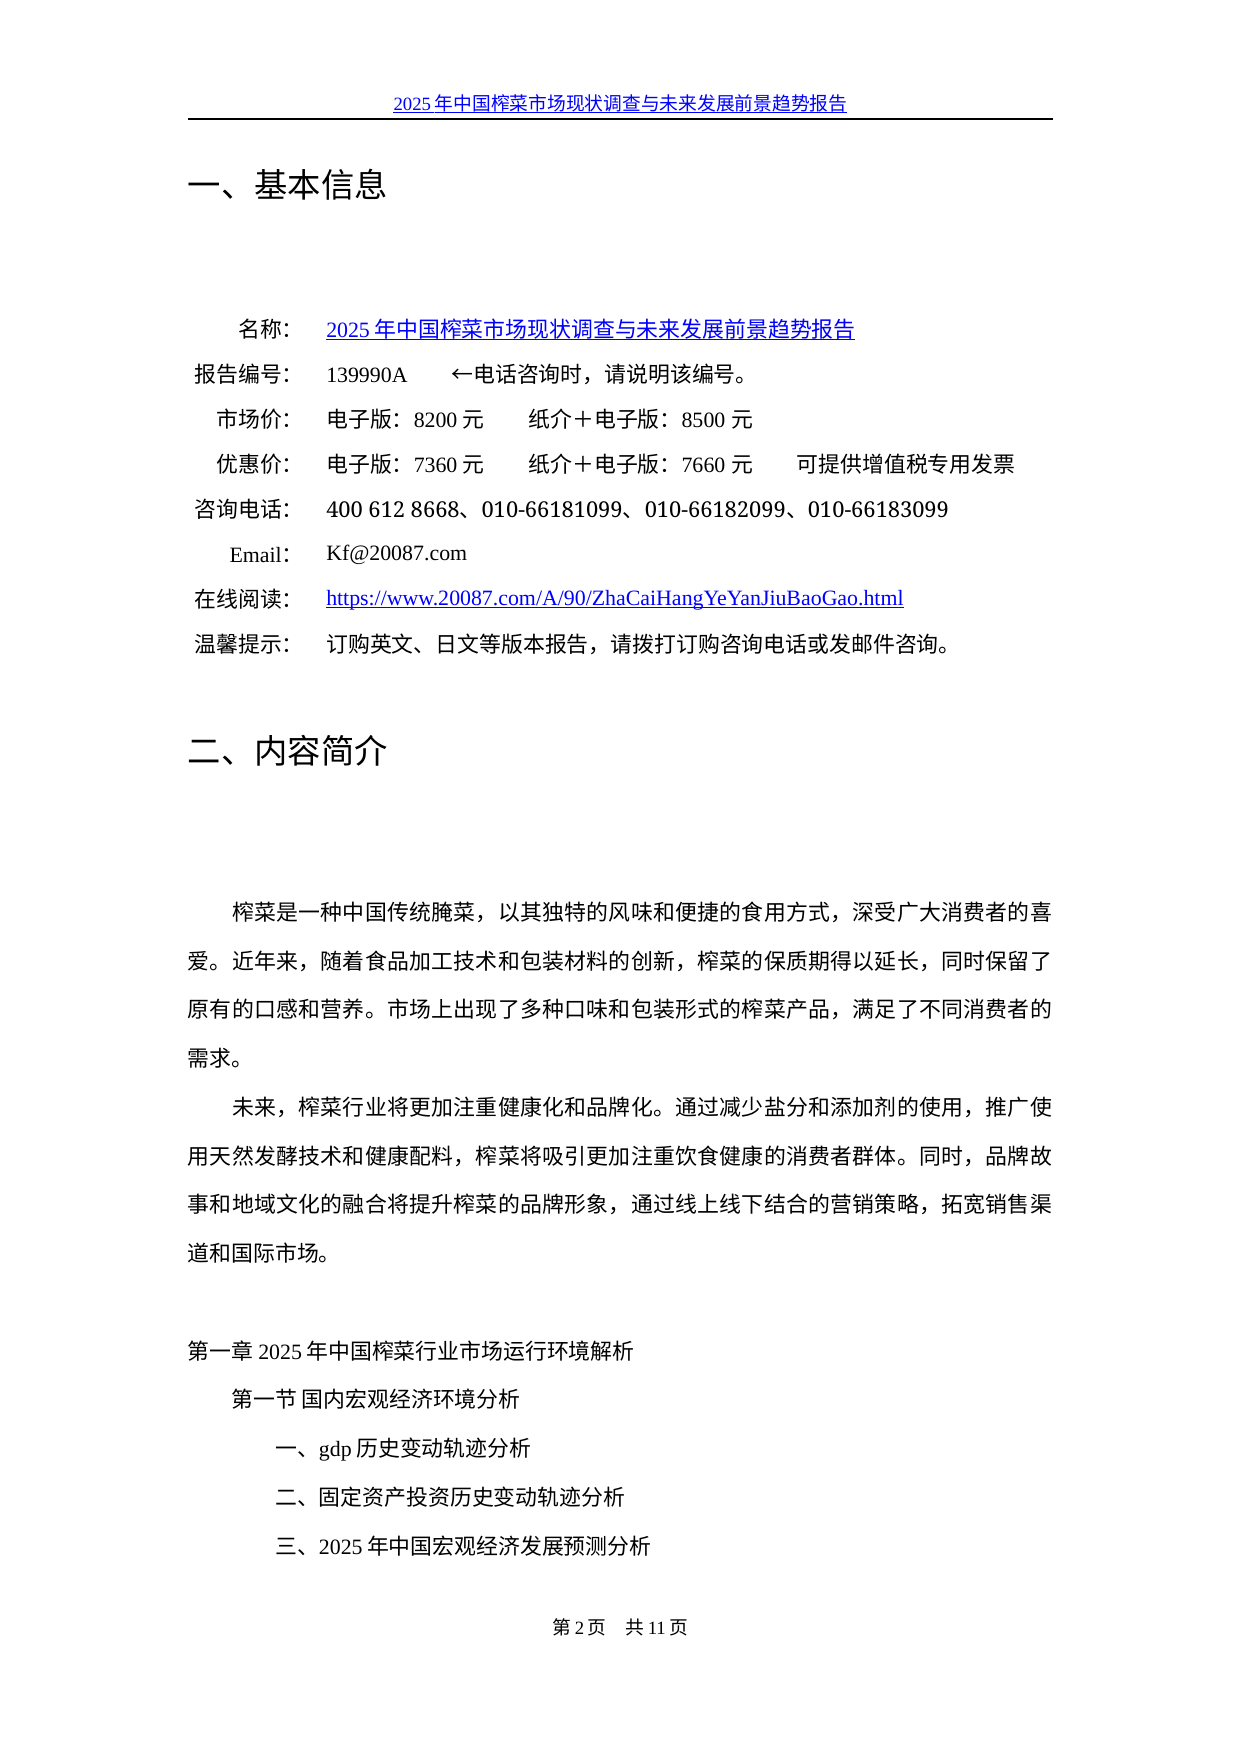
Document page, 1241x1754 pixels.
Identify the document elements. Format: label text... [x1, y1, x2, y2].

table_cell 139990A ←电话咨询时，请说明该编号。 [315, 357, 1073, 402]
table_cell 温馨提示： [167, 627, 315, 672]
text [187, 894, 1053, 1561]
table_cell 订购英文、日文等版本报告，请拨打订购咨询电话或发邮件咨询。 [315, 627, 1073, 672]
table_cell 报告编号： [167, 357, 315, 402]
table_cell 电子版：8200 元 纸介＋电子版：8500 元 [315, 402, 1073, 447]
table_cell Kf@20087.com [315, 537, 1073, 582]
table_header 名称： [167, 312, 315, 357]
table_cell 电子版：7360 元 纸介＋电子版：7660 元 可提供增值税专用发票 [315, 447, 1073, 492]
table_cell 在线阅读： [167, 582, 315, 627]
table_header 2025年中国榨菜市场现状调查与未来发展前景趋势报告 [315, 312, 1073, 357]
table_cell Email： [167, 537, 315, 582]
table_cell 市场价： [167, 402, 315, 447]
title 二、内容简介 [187, 717, 1053, 782]
title 一、基本信息 [187, 150, 1053, 215]
table_cell 优惠价： [167, 447, 315, 492]
table_cell 400 612 8668、010-66181099、010-66182099、010-66183099 [315, 492, 1073, 537]
table_cell [315, 582, 1073, 627]
table_cell 咨询电话： [167, 492, 315, 537]
